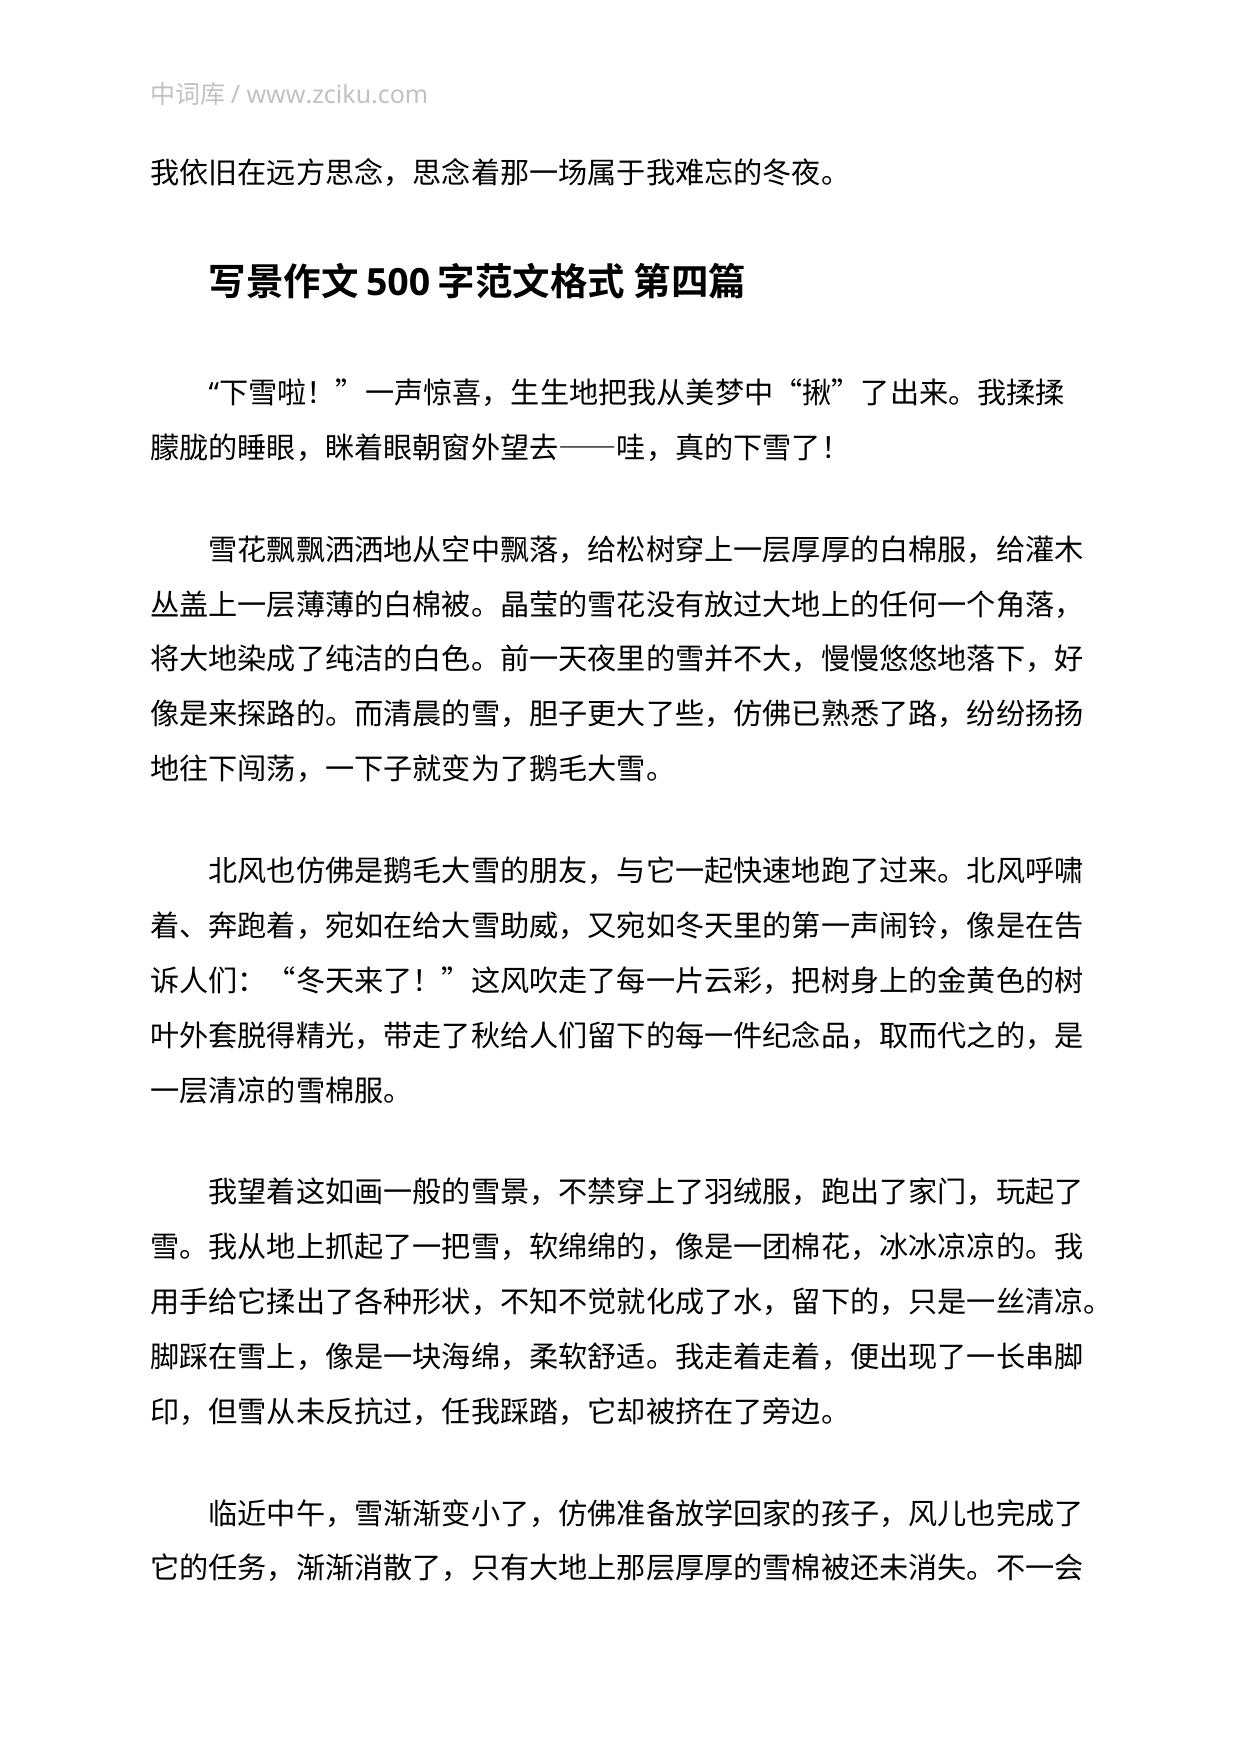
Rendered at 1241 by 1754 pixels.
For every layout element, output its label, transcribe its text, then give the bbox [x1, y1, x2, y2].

text 北风也仿佛是鹅毛大雪的朋友，与它一起快速地跑了过来。北风呼啸着、奔跑着，宛如在给大雪助威，又宛如冬天里的第一声闹铃，像是在告诉人们：“冬天来了！”这风吹走了每一片云彩，把树身上的金黄色的树叶外套脱得精光，带走了秋给人们留下的每一件纪念品，取而代之的，是一层清凉的雪棉服。 [150, 847, 1090, 1109]
text “下雪啦！”一声惊喜，生生地把我从美梦中“揪”了出来。我揉揉朦胧的睡眼，眯着眼朝窗外望去——哇，真的下雪了！ [150, 369, 1090, 467]
text 写景作文500字范文格式 第四篇 [150, 252, 1090, 306]
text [150, 1490, 1090, 1587]
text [150, 150, 1090, 192]
text 雪花飘飘洒洒地从空中飘落，给松树穿上一层厚厚的白棉服，给灌木丛盖上一层薄薄的白棉被。晶莹的雪花没有放过大地上的任何一个角落，将大地染成了纯洁的白色。前一天夜里的雪并不大，慢慢悠悠地落下，好像是来探路的。而清晨的雪，胆子更大了些，仿佛已熟悉了路，纷纷扬扬地往下闯荡，一下子就变为了鹅毛大雪。 [150, 526, 1090, 788]
text 我望着这如画一般的雪景，不禁穿上了羽绒服，跑出了家门，玩起了雪。我从地上抓起了一把雪，软绵绵的，像是一团棉花，冰冰凉凉的。我用手给它揉出了各种形状，不知不觉就化成了水，留下的，只是一丝清凉。脚踩在雪上，像是一块海绵，柔软舒适。我走着走着，便出现了一长串脚印，但雪从未反抗过，任我踩踏，它却被挤在了旁边。 [150, 1169, 1090, 1431]
